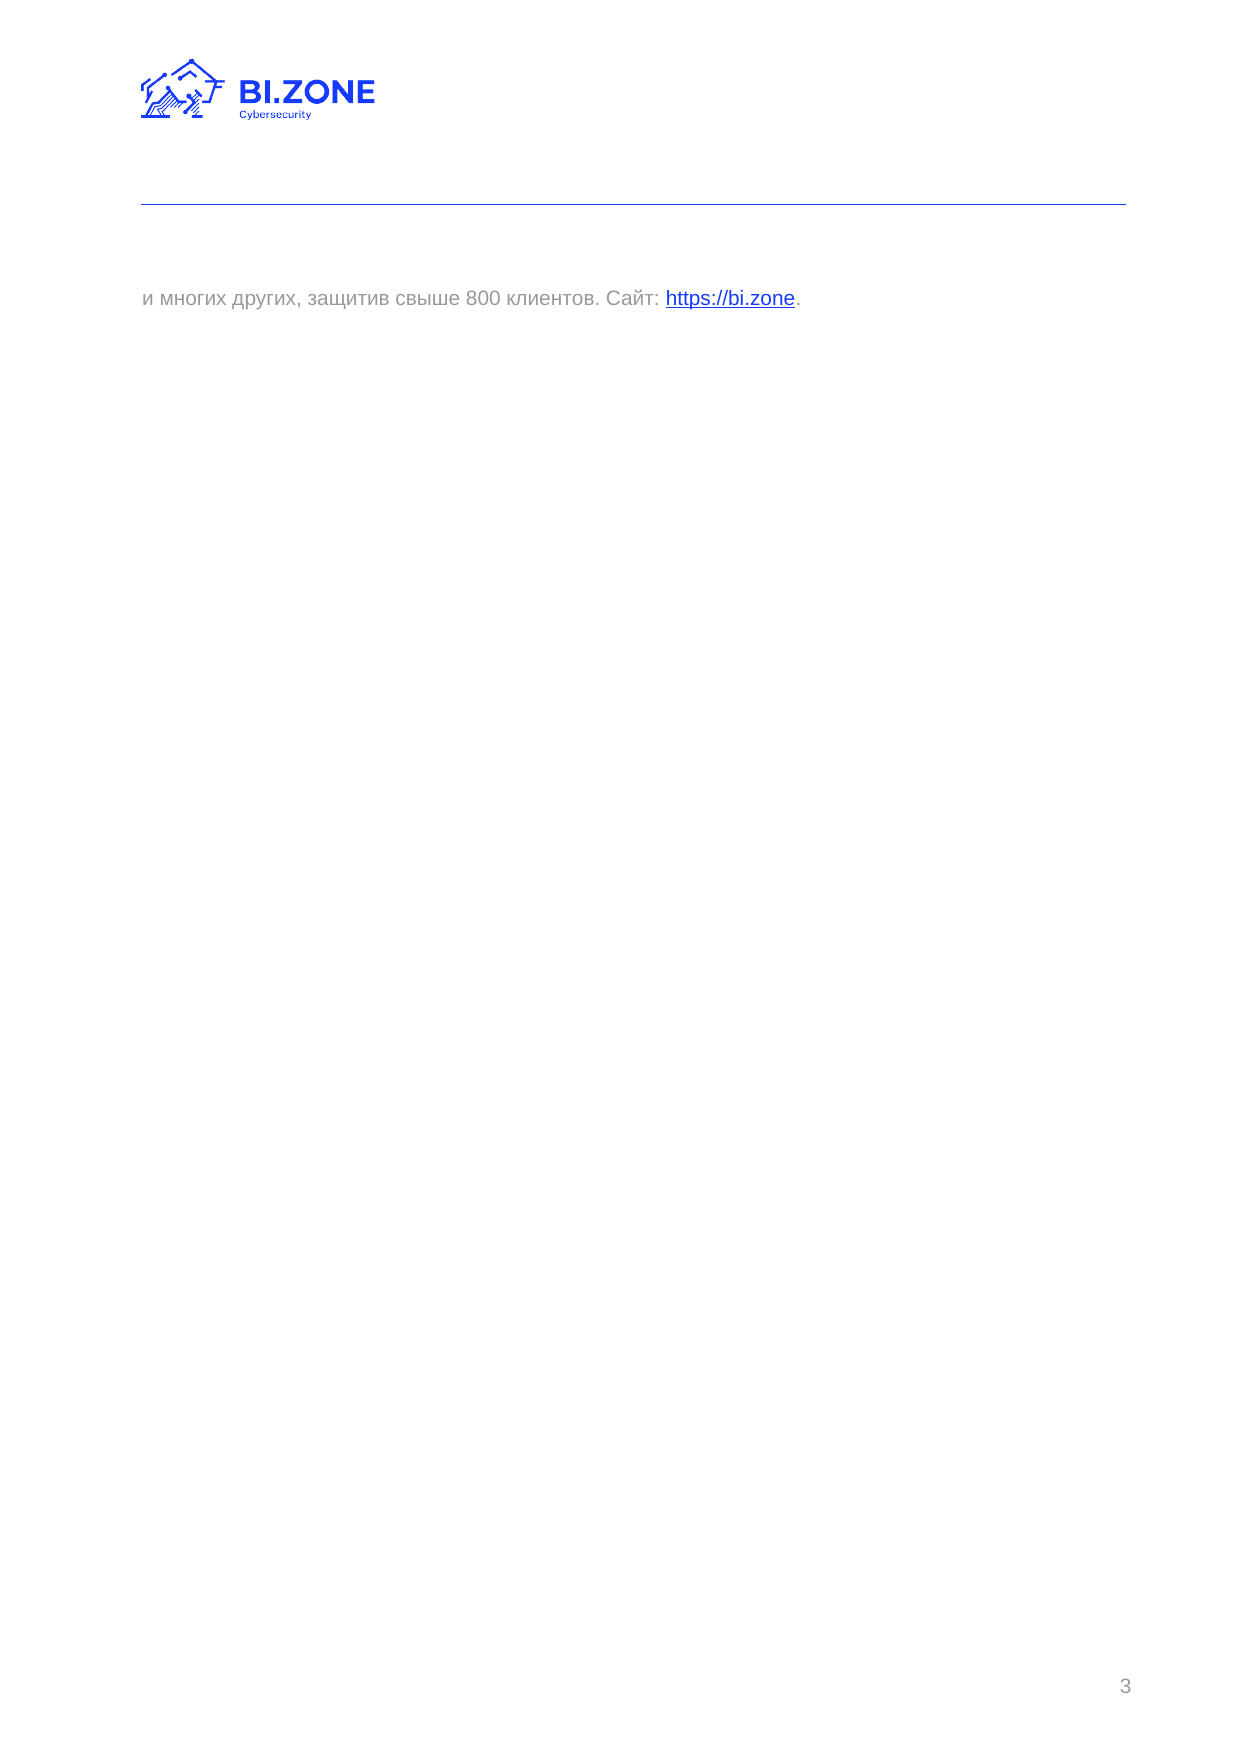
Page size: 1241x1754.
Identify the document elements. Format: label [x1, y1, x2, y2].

picture [141, 59, 375, 120]
table_header [142, 271, 1131, 352]
